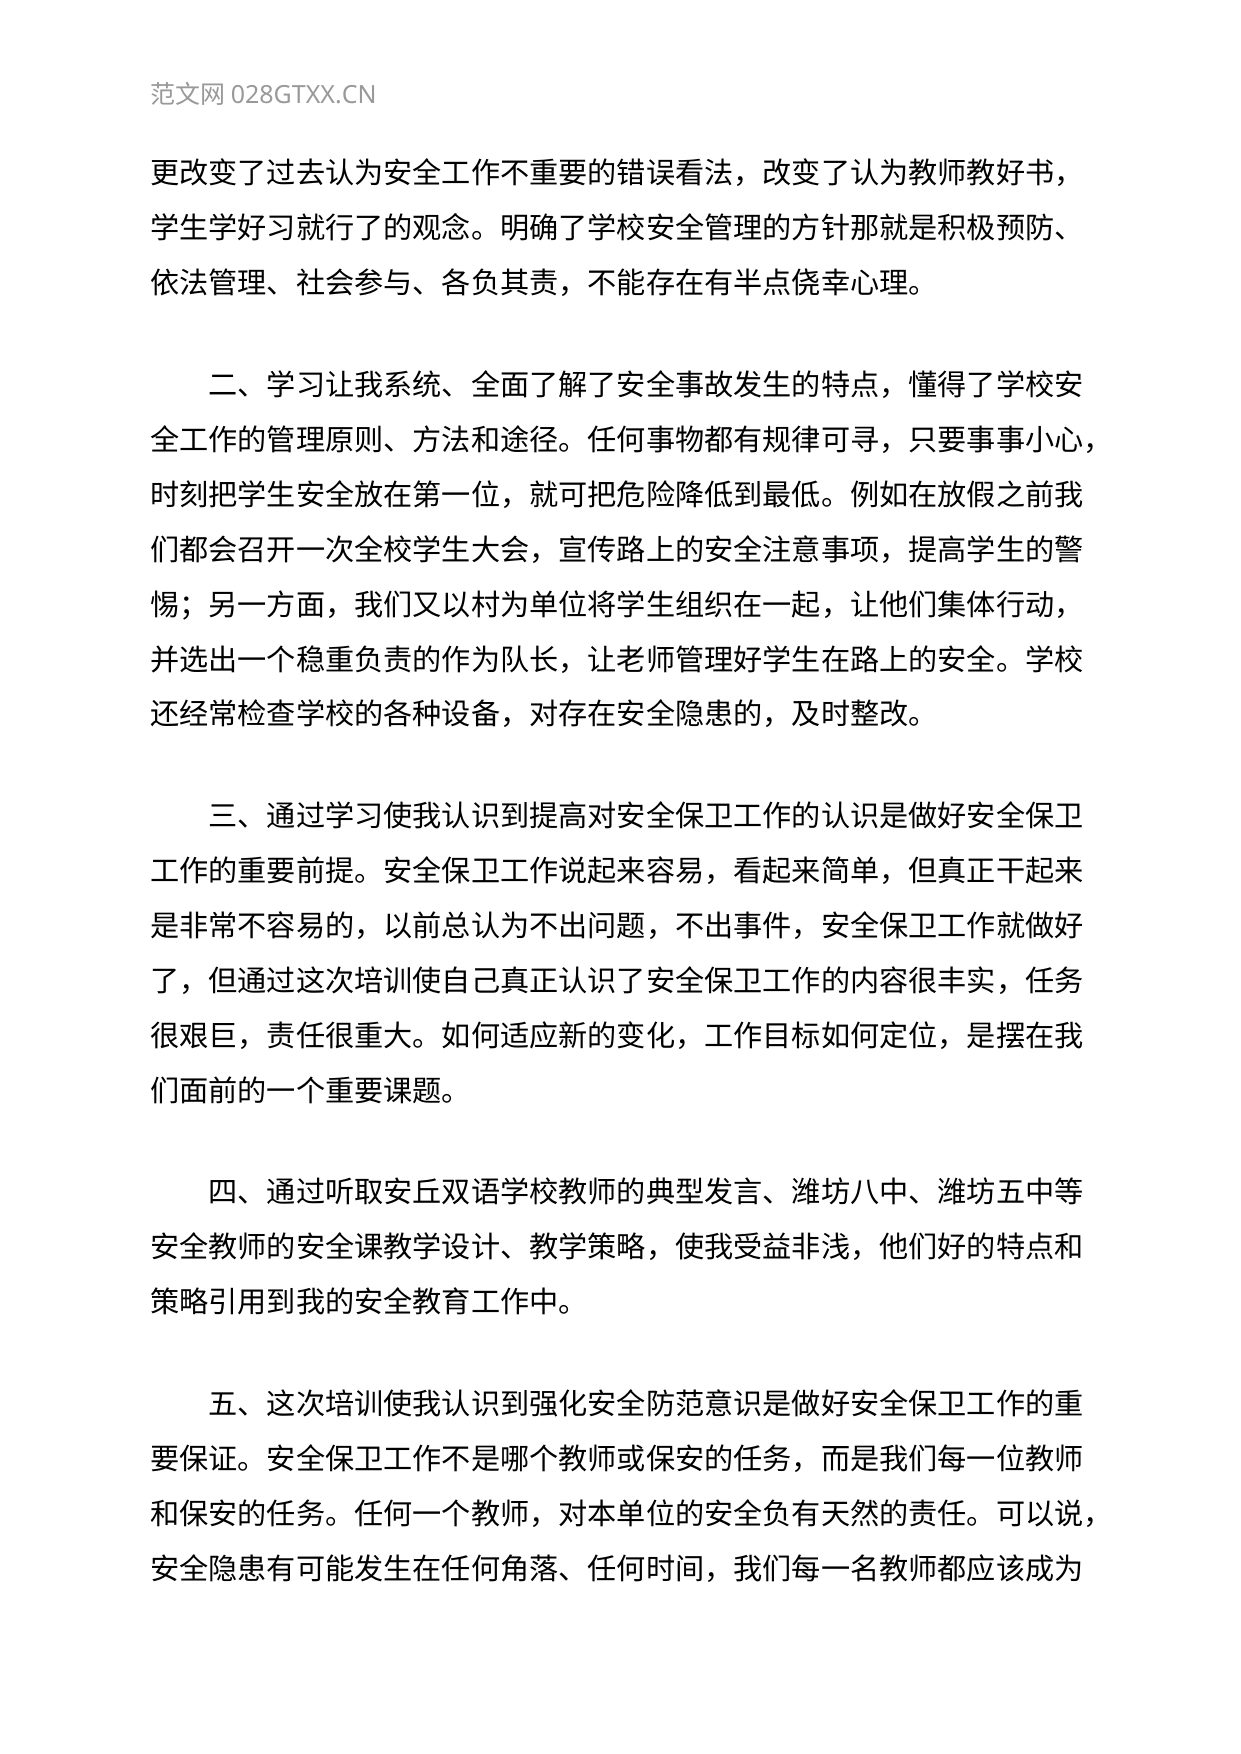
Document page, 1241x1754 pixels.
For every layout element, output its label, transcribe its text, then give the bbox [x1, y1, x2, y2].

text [150, 1381, 1090, 1587]
text 四、通过听取安丘双语学校教师的典型发言、潍坊八中、潍坊五中等安全教师的安全课教学设计、教学策略，使我受益非浅，他们好的特点和策略引用到我的安全教育工作中。 [150, 1169, 1090, 1321]
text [150, 150, 1090, 302]
text 二、学习让我系统、全面了解了安全事故发生的特点，懂得了学校安全工作的管理原则、方法和途径。任何事物都有规律可寻，只要事事小心，时刻把学生安全放在第一位，就可把危险降低到最低。例如在放假之前我们都会召开一次全校学生大会，宣传路上的安全注意事项，提高学生的警惕；另一方面，我们又以村为单位将学生组织在一起，让他们集体行动，并选出一个稳重负责的作为队长，让老师管理好学生在路上的安全。学校还经常检查学校的各种设备，对存在安全隐患的，及时整改。 [150, 362, 1090, 733]
text 三、通过学习使我认识到提高对安全保卫工作的认识是做好安全保卫工作的重要前提。安全保卫工作说起来容易，看起来简单，但真正干起来是非常不容易的，以前总认为不出问题，不出事件，安全保卫工作就做好了，但通过这次培训使自己真正认识了安全保卫工作的内容很丰实，任务很艰巨，责任很重大。如何适应新的变化，工作目标如何定位，是摆在我们面前的一个重要课题。 [150, 793, 1090, 1109]
